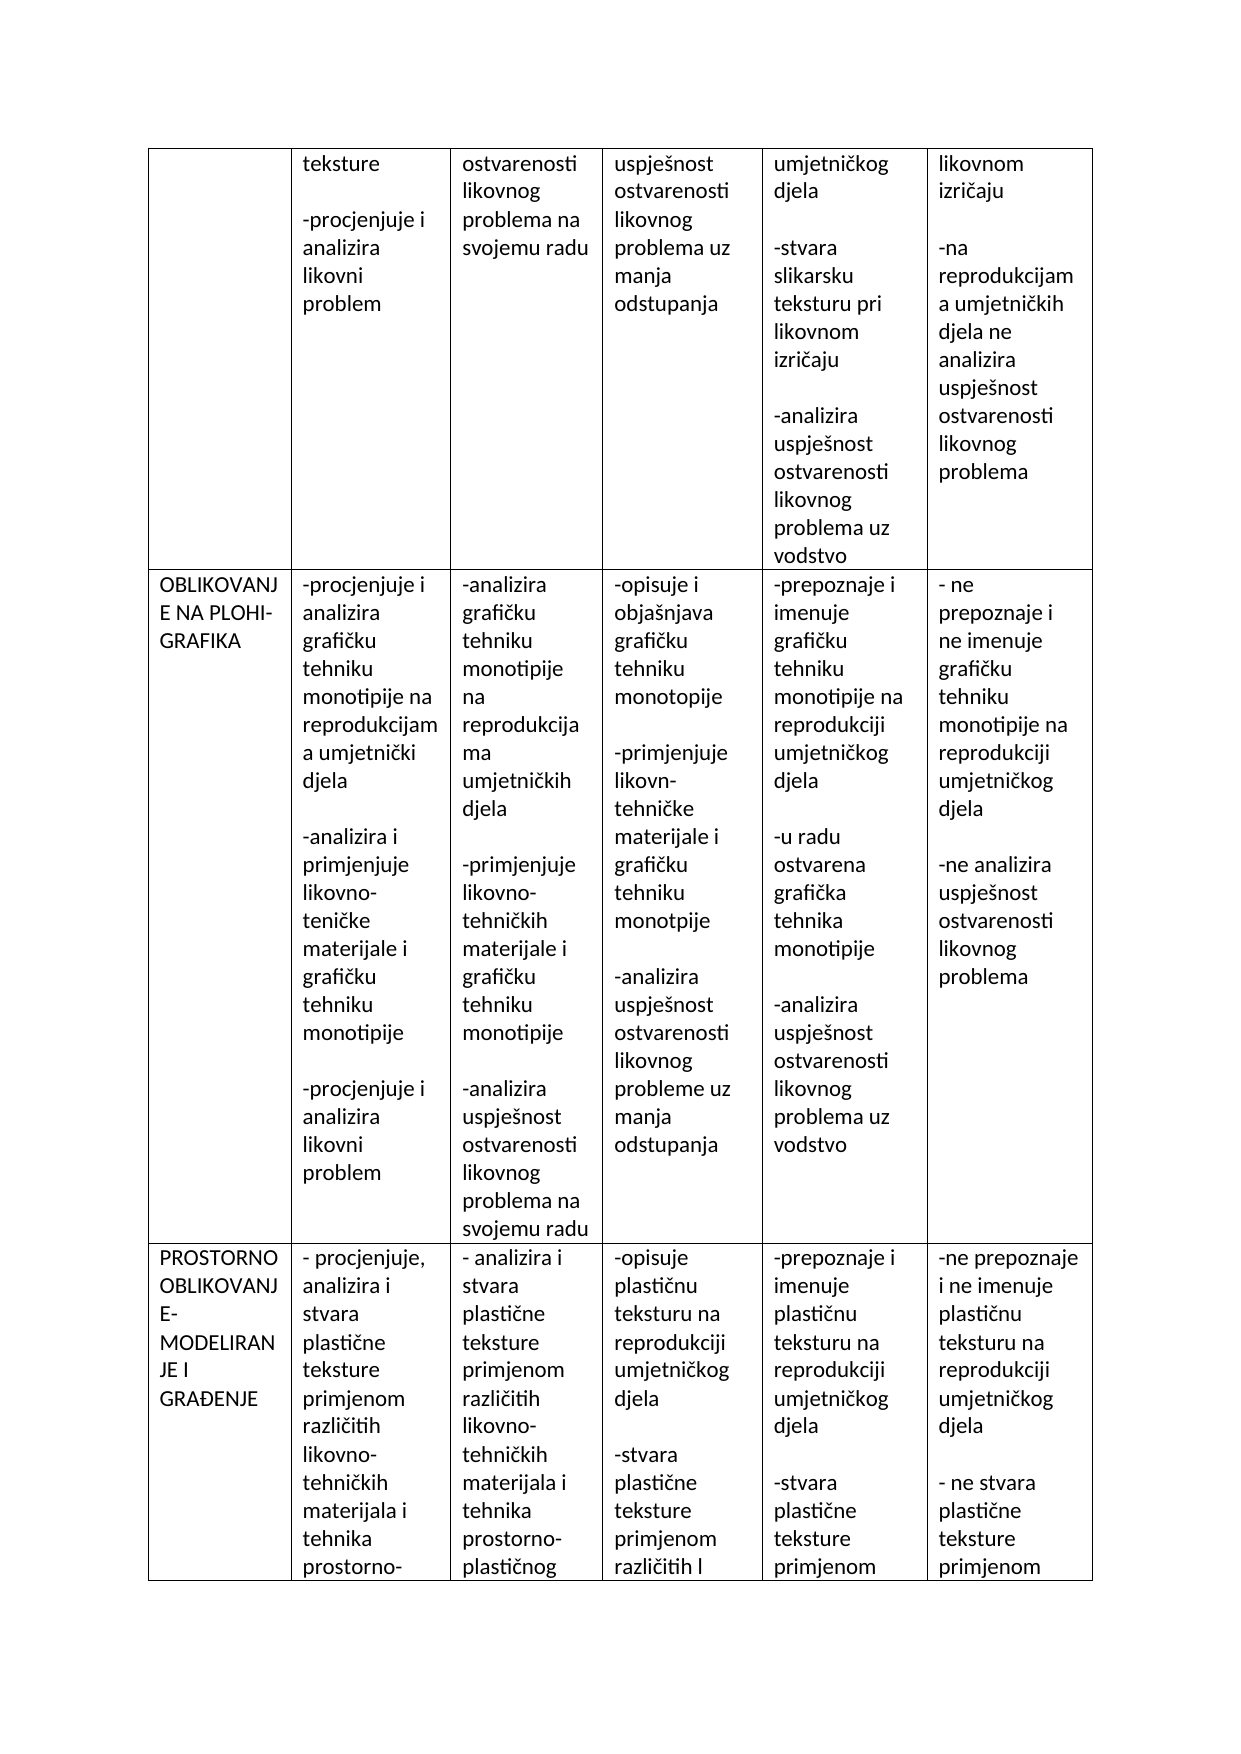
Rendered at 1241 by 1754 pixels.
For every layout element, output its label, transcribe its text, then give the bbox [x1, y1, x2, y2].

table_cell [451, 149, 602, 569]
table_cell -procjenjuje i analizira grafičku tehniku monotipije na reprodukcijama umjetnički djela -analizira i primjenjuje likovno-teničke materijale i grafičku tehniku monotipije -procjenjuje i analizira likovni problem [292, 570, 450, 1242]
table_cell -analizira grafičku tehniku monotipije na reprodukcijama umjetničkih djela -primjenjuje likovno-tehničkih materijale i grafičku tehniku monotipije -analizira uspješnost ostvarenosti likovnog problema na svojemu radu [451, 570, 602, 1242]
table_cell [603, 1244, 762, 1580]
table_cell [149, 149, 291, 569]
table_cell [603, 149, 762, 569]
table_cell -opisuje i objašnjava grafičku tehniku monotopije -primjenjuje likovn-tehničke materijale i grafičku tehniku monotpije -analizira uspješnost ostvarenosti likovnog probleme uz manja odstupanja [603, 570, 762, 1242]
table_cell -prepoznaje i imenuje grafičku tehniku monotipije na reprodukciji umjetničkog djela -u radu ostvarena grafička tehnika monotipije -analizira uspješnost ostvarenosti likovnog problema uz vodstvo [763, 570, 927, 1242]
table_cell OBLIKOVANJE NA PLOHI-GRAFIKA [149, 570, 291, 1242]
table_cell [149, 1244, 291, 1580]
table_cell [763, 149, 927, 569]
table_cell - ne prepoznaje i ne imenuje grafičku tehniku monotipije na reprodukciji umjetničkog djela -ne analizira uspješnost ostvarenosti likovnog problema [928, 570, 1092, 1242]
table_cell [763, 1244, 927, 1580]
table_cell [928, 149, 1092, 569]
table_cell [451, 1244, 602, 1580]
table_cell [292, 1244, 450, 1580]
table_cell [292, 149, 450, 569]
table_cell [928, 1244, 1092, 1580]
